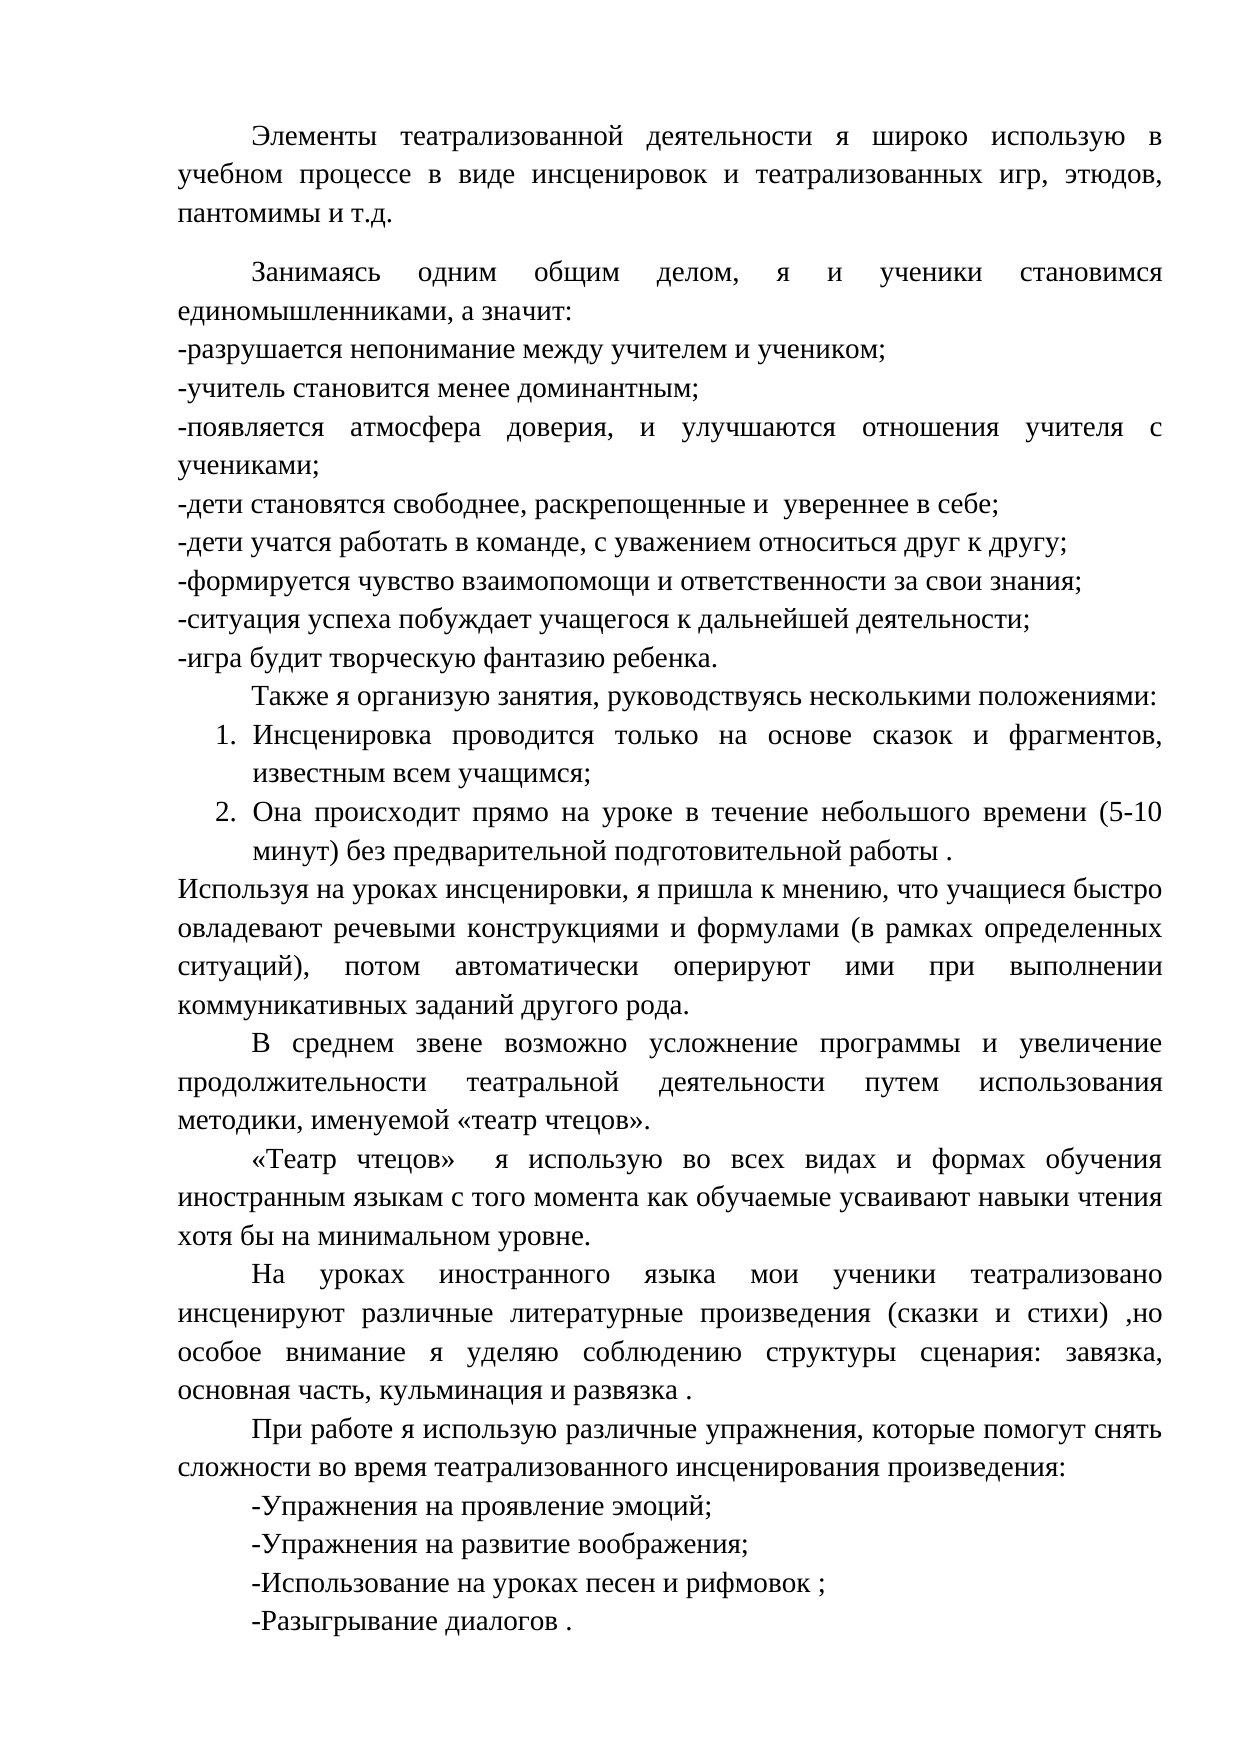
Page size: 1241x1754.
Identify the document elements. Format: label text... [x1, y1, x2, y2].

text В среднем звене возможно усложнение программы и увеличение продолжительности театральной деятельности путем использования методики, именуемой «театр чтецов». [177, 1025, 1163, 1136]
text Элементы театрализованной деятельности я широко использую в учебном процессе в виде инсценировок и театрализованных игр, этюдов, пантомимы и т.д. [177, 118, 1163, 229]
list Инсценировка проводится только на основе сказок и фрагментов, известным всем учащимся; [215, 717, 1163, 789]
list Она происходит прямо на уроке в течение небольшого времени (5-10 минут) без предварительной подготовительной работы . [215, 794, 1163, 866]
text -Использование на уроках песен и рифмовок ; [177, 1565, 1163, 1598]
text Также я организую занятия, руководствуясь несколькими положениями: [177, 678, 1163, 712]
text Используя на уроках инсценировки, я пришла к мнению, что учащиеся быстро овладевают речевыми конструкциями и формулами (в рамках определенных ситуаций), потом автоматически оперируют ими при выполнении коммуникативных заданий другого рода. [177, 871, 1163, 1020]
text При работе я использую различные упражнения, которые помогут снять сложности во время театрализованного инсценирования произведения: [177, 1411, 1163, 1483]
text -появляется атмосфера доверия, и улучшаются отношения учителя с учениками; [177, 409, 1163, 481]
text -ситуация успеха побуждает учащегося к дальнейшей деятельности; [177, 601, 1163, 635]
text -дети становятся свободнее, раскрепощенные и увереннее в себе; [177, 486, 1163, 519]
text -учитель становится менее доминантным; [177, 370, 1163, 404]
text -разрушается непонимание между учителем и учеником; [177, 332, 1163, 365]
text -игра будит творческую фантазию ребенка. [177, 640, 1163, 673]
text «Театр чтецов» я использую во всех видах и формах обучения иностранным языкам с того момента как обучаемые усваивают навыки чтения хотя бы на минимальном уровне. [177, 1141, 1163, 1252]
text -Разыгрывание диалогов . [177, 1603, 1163, 1637]
text Занимаясь одним общим делом, я и ученики становимся единомышленниками, а значит: [177, 254, 1163, 327]
text -дети учатся работать в команде, с уважением относиться друг к другу; [177, 524, 1163, 558]
text -Упражнения на развитие воображения; [177, 1526, 1163, 1560]
text На уроках иностранного языка мои ученики театрализовано инсценируют различные литературные произведения (сказки и стихи) ,но особое внимание я уделяю соблюдению структуры сценария: завязка, основная часть, кульминация и развязка . [177, 1257, 1163, 1406]
text -формируется чувство взаимопомощи и ответственности за свои знания; [177, 563, 1163, 596]
text -Упражнения на проявление эмоций; [177, 1488, 1163, 1521]
